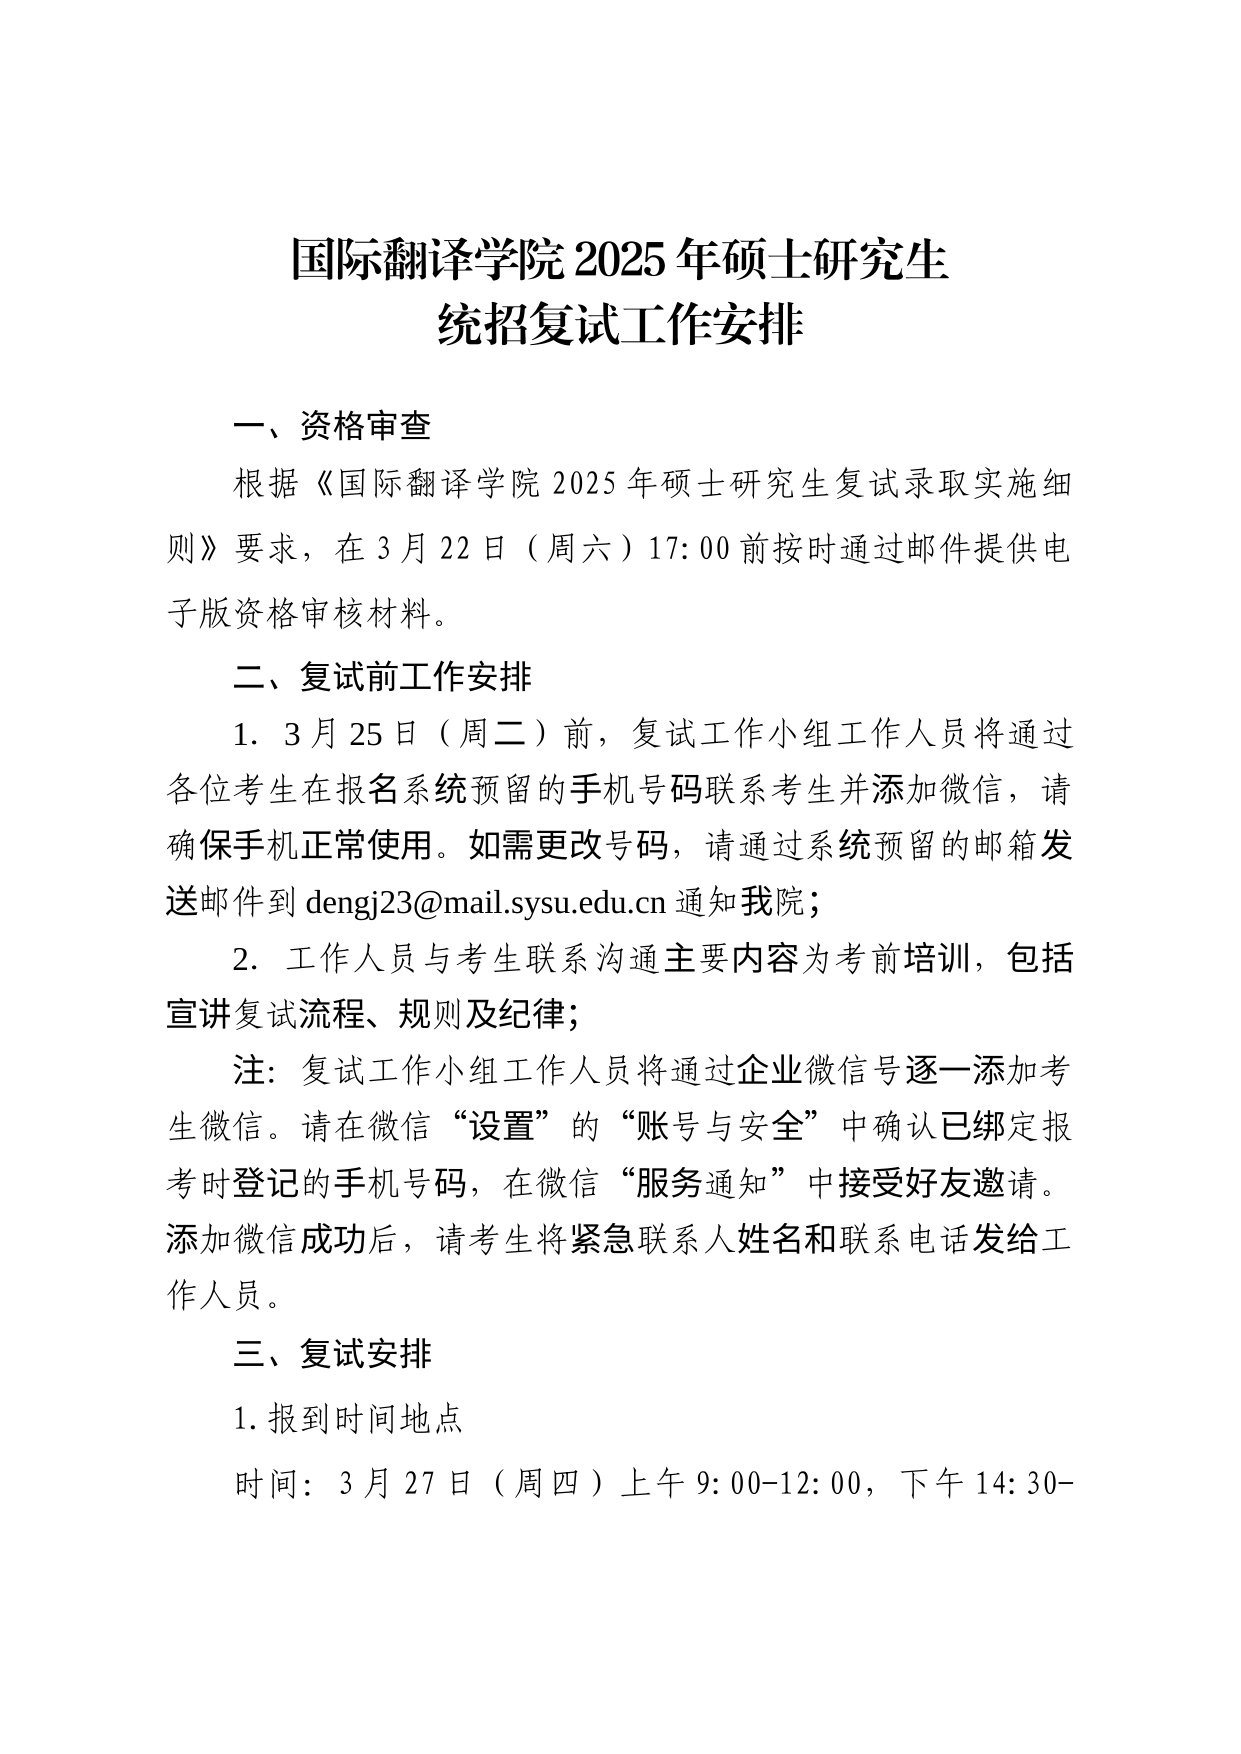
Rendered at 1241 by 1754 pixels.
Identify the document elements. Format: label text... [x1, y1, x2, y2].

text 二、复试前工作安排 [165, 644, 1075, 700]
text 根据《国际翻译学院2025年硕士研究生复试录取实施细则》要求，在3月22日（周六）17:00前按时通过邮件提供电子版资格审核材料。 [165, 449, 1075, 644]
text 注：复试工作小组工作人员将通过企业微信号逐一添加考生微信。请在微信“设置”的“账号与安全”中确认已绑定报考时登记的手机号码，在微信“服务通知”中接受好友邀请。添加微信成功后，请考生将紧急联系人姓名和联系电话发给工作人员。 [165, 1037, 1075, 1319]
text 1．3月25日（周二）前，复试工作小组工作人员将通过各位考生在报名系统预留的手机号码联系考生并添加微信，请确保手机正常使用。如需更改号码，请通过系统预留的邮箱发送邮件到dengj23@mail.sysu.edu.cn通知我院； [165, 700, 1075, 925]
text 一、资格审查 [165, 392, 1075, 449]
text 三、复试安排 [165, 1319, 1075, 1384]
text 1.报到时间地点 [165, 1384, 1075, 1449]
text 2．工作人员与考生联系沟通主要内容为考前培训，包括宣讲复试流程、规则及纪律； [165, 925, 1075, 1037]
text 统招复试工作安排 [165, 295, 1075, 360]
text 国际翻译学院2025年硕士研究生 [165, 230, 1075, 295]
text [165, 1449, 1075, 1514]
